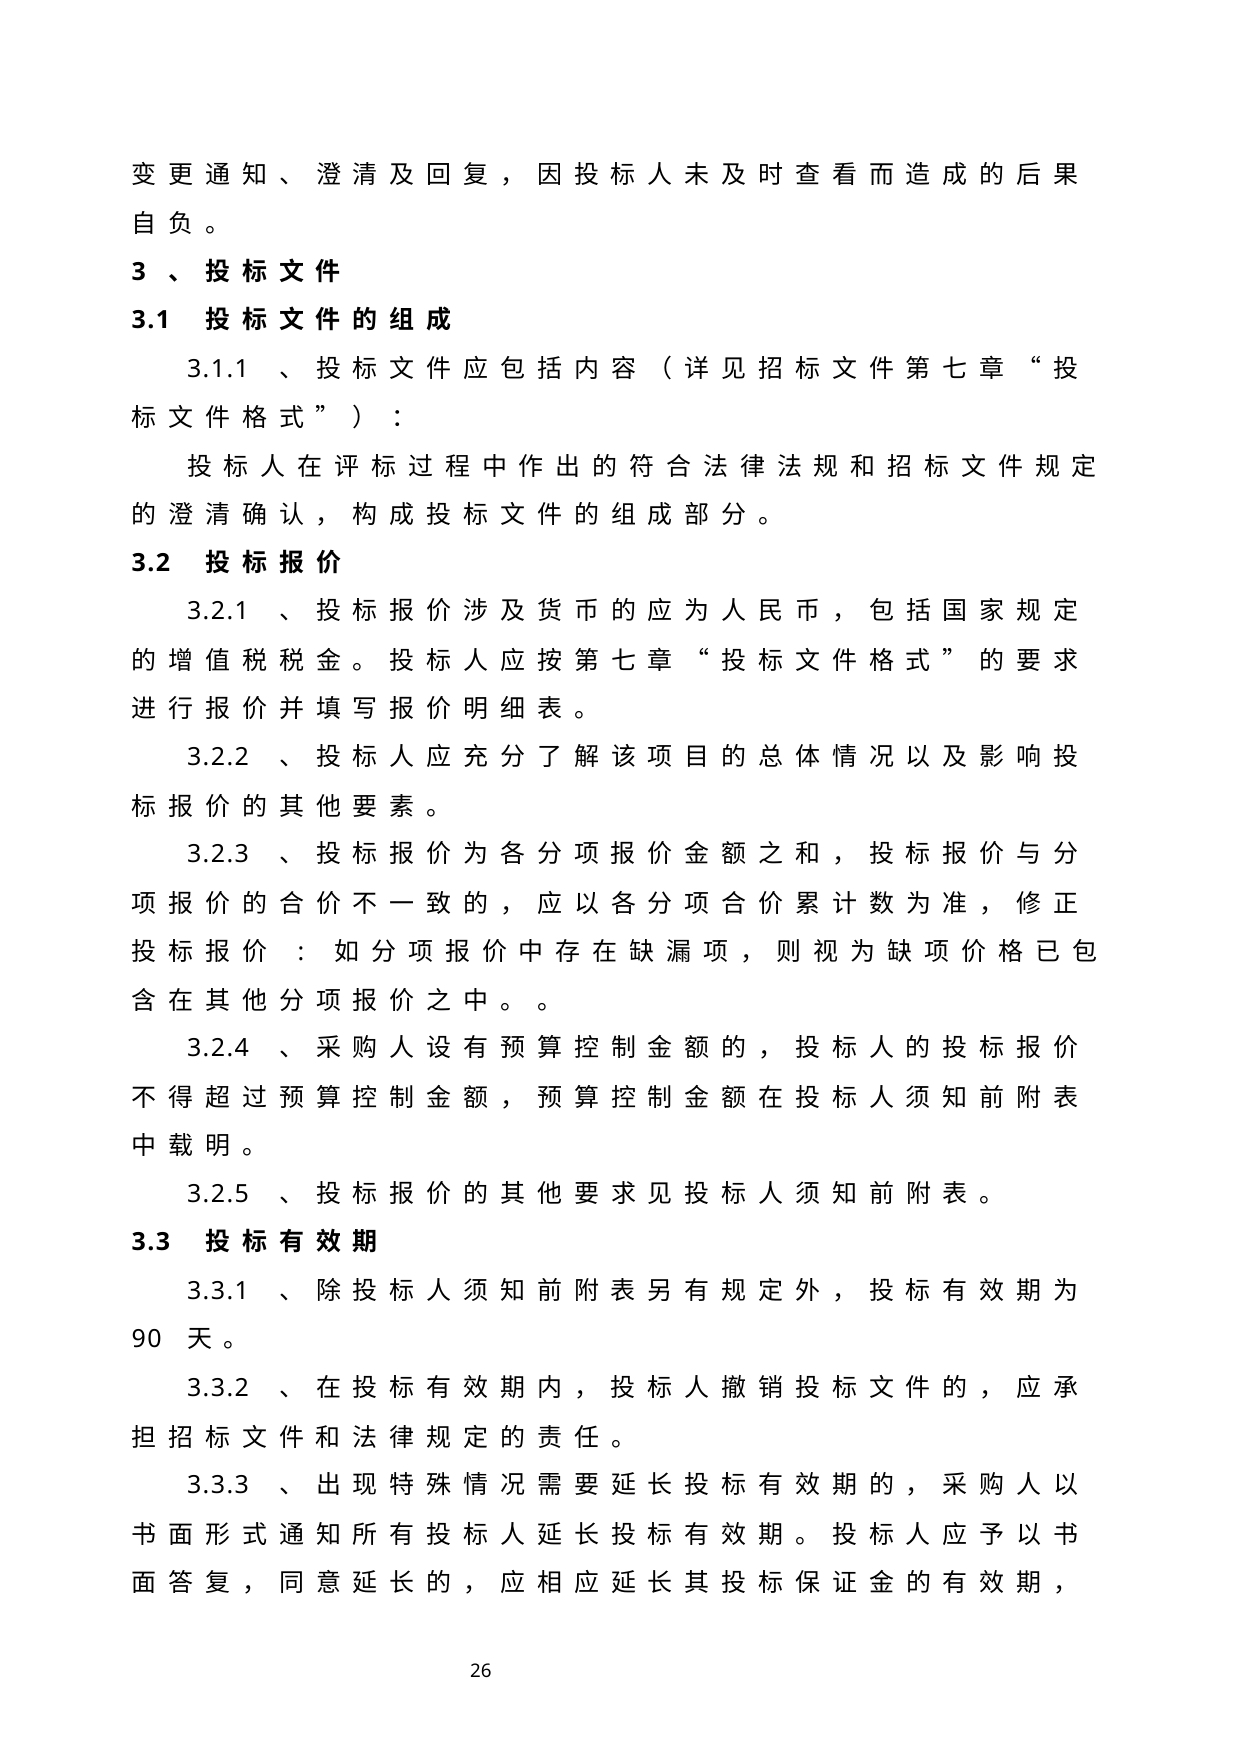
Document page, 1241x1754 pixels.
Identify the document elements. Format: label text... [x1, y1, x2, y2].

text 3.2.1、投标报价涉及货币的应为人民币，包括国家规定的增值税税金。投标人应按第七章“投标文件格式”的要求进行报价并填写报价明细表。 [131, 586, 1109, 731]
text 3.3.1、除投标人须知前附表另有规定外，投标有效期为90天。 [131, 1265, 1109, 1362]
text 3.2.2、投标人应充分了解该项目的总体情况以及影响投标报价的其他要素。 [131, 731, 1109, 828]
text 投标人在评标过程中作出的符合法律法规和招标文件规定的澄清确认，构成投标文件的组成部分。 [131, 440, 1109, 537]
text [131, 149, 1109, 246]
text 3.2.4、采购人设有预算控制金额的，投标人的投标报价不得超过预算控制金额，预算控制金额在投标人须知前附表中载明。 [131, 1023, 1109, 1168]
text 3、投标文件 [131, 246, 1109, 294]
text 3.2 投标报价 [131, 537, 1109, 586]
text 3.3 投标有效期 [131, 1217, 1109, 1265]
text 3.2.3、投标报价为各分项报价金额之和，投标报价与分项报价的合价不一致的，应以各分项合价累计数为准，修正投标报价:如分项报价中存在缺漏项，则视为缺项价格已包含在其他分项报价之中。。 [131, 828, 1109, 1023]
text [131, 1459, 1109, 1605]
text 3.3.2、在投标有效期内，投标人撤销投标文件的，应承担招标文件和法律规定的责任。 [131, 1362, 1109, 1459]
text 3.2.5、投标报价的其他要求见投标人须知前附表。 [131, 1168, 1109, 1217]
text 3.1.1、投标文件应包括内容（详见招标文件第七章“投标文件格式”）： [131, 343, 1109, 440]
text 3.1 投标文件的组成 [131, 294, 1109, 343]
